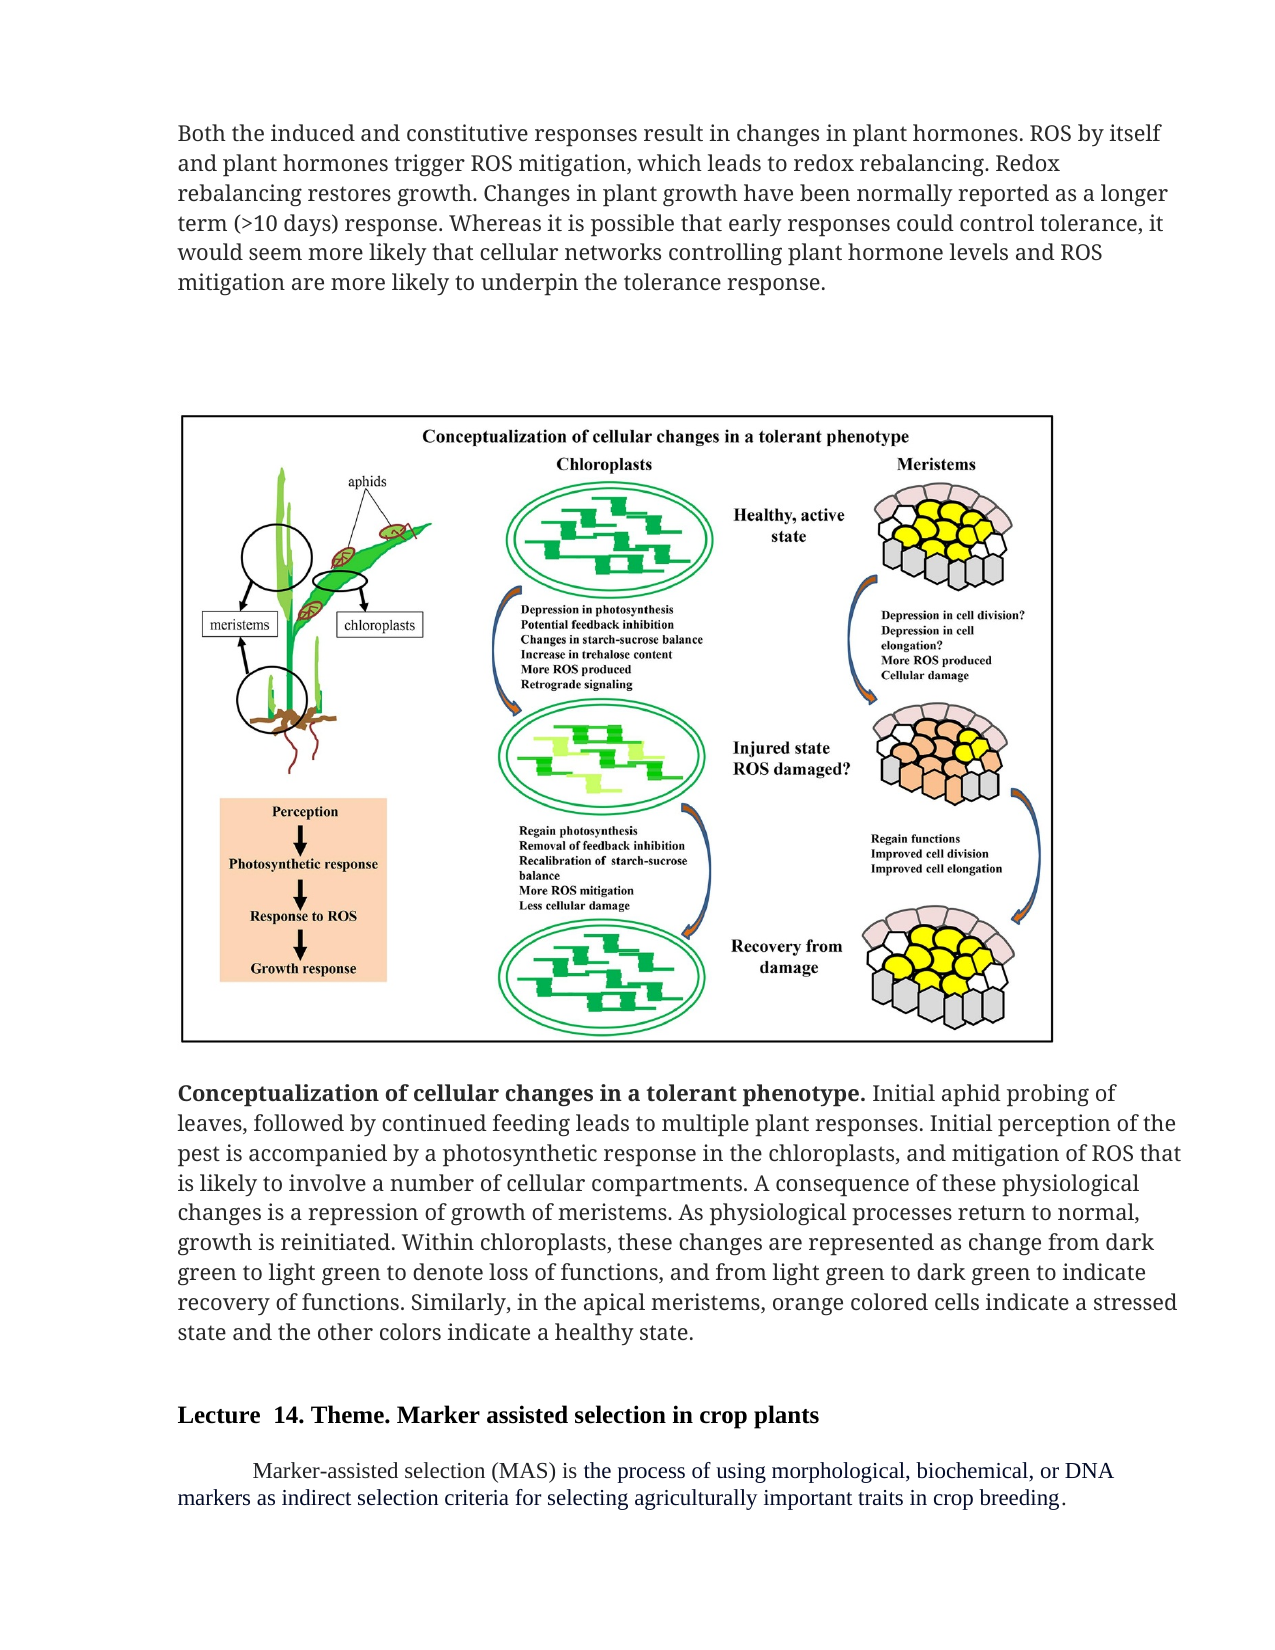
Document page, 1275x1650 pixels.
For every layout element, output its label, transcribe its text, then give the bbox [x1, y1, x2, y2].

picture [177, 411, 1057, 1050]
text Conceptualization of cellular changes in a tolerant phenotype. Initial aphid probing of leaves, followed by continued feeding leads to multiple plant responses. Initial perception of the pest is accompanied by a photosynthetic response in the chloroplasts, and mitigation of ROS that is likely to involve a number of cellular compartments. A consequence of these physiological changes is a repression of growth of meristems. As physiological processes return to normal, growth is reinitiated. Within chloroplasts, these changes are represented as change from dark green to light green to denote loss of functions, and from light green to dark green to indicate recovery of functions. Similarly, in the apical meristems, orange colored cells indicate a stressed state and the other colors indicate a healthy state. [177, 1078, 1186, 1346]
text Lecture 14. Theme. Marker assisted selection in crop plants [177, 1400, 1186, 1429]
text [177, 118, 1186, 297]
text Marker-assisted selection (MAS) is the process of using morphological, biochemical, or DNA markers as indirect selection criteria for selecting agriculturally important traits in crop breeding. [177, 1458, 1186, 1510]
